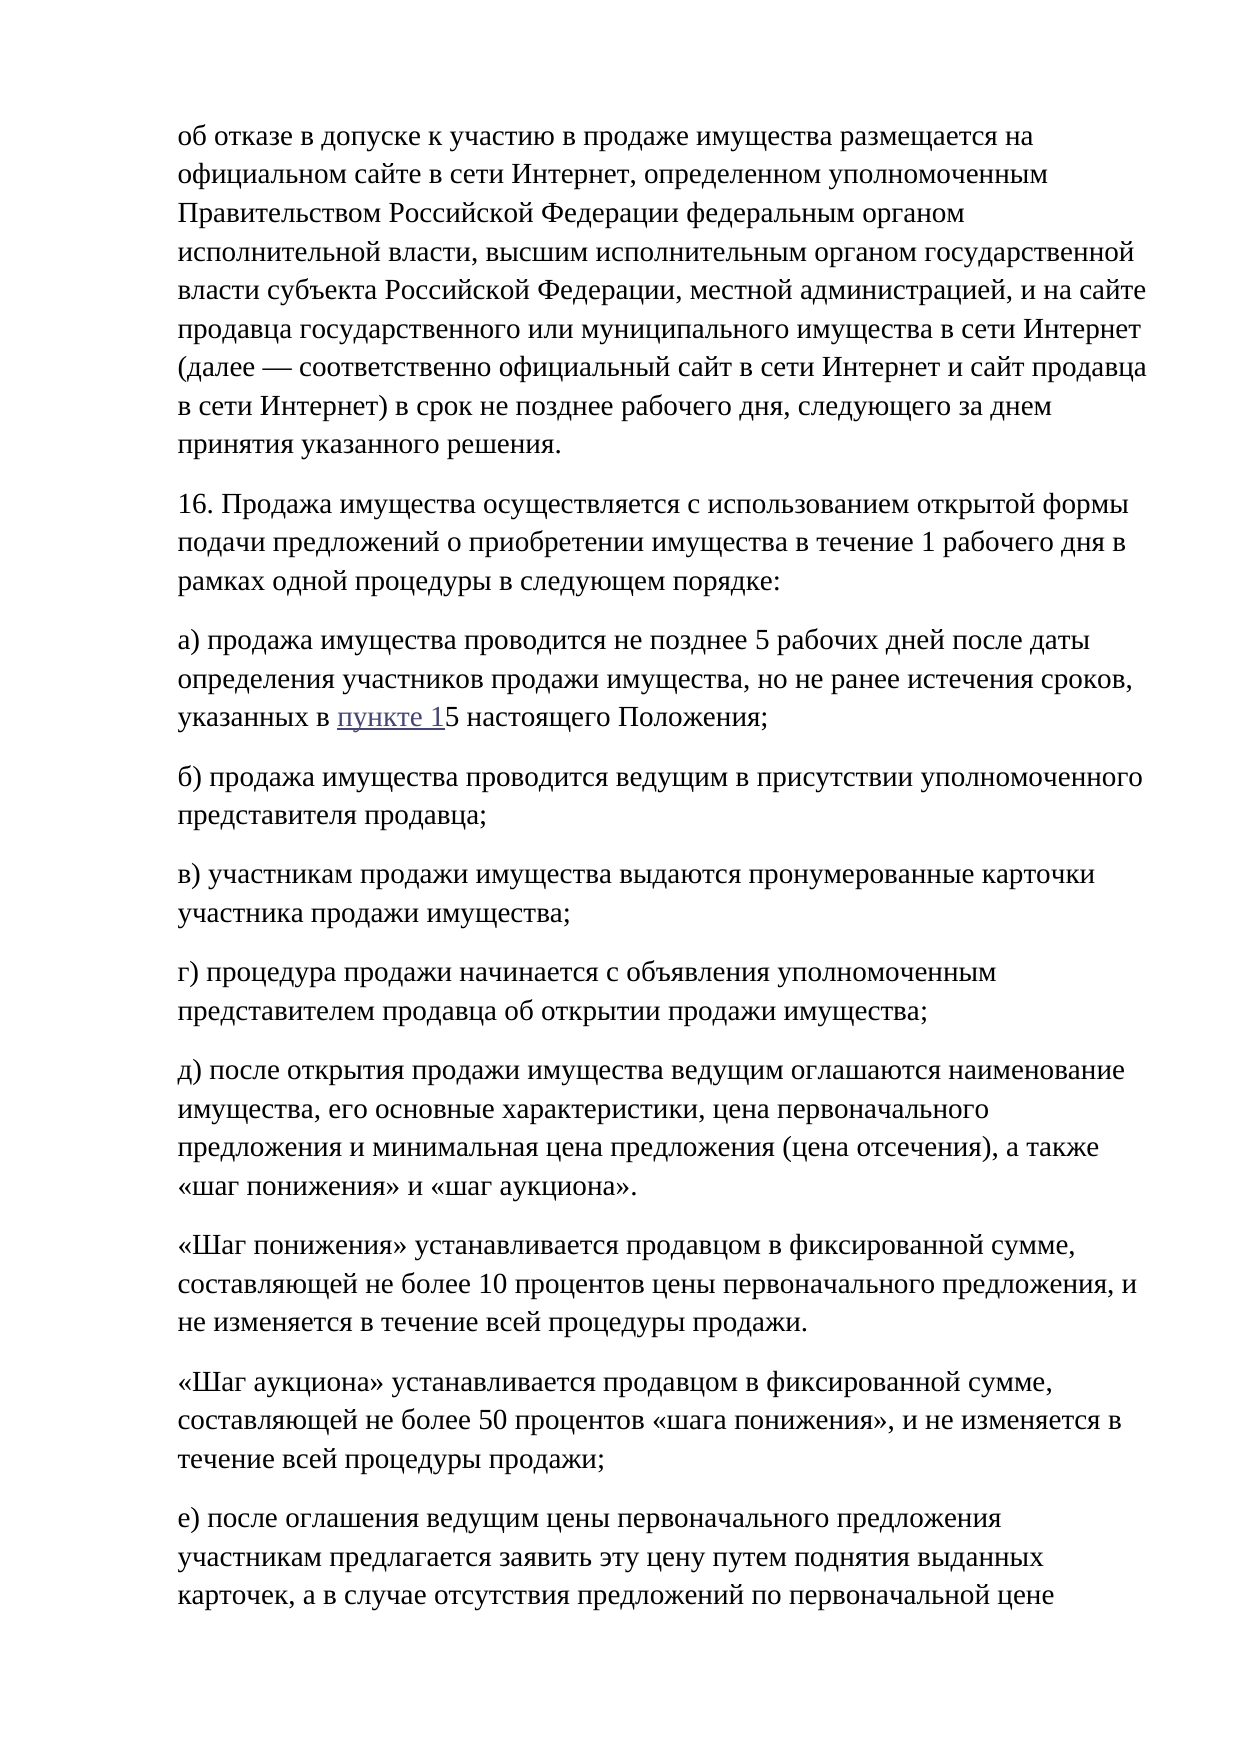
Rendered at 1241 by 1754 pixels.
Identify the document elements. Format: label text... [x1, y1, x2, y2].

text г) процедура продажи начинается с объявления уполномоченным представителем продавца об открытии продажи имущества; [177, 954, 1152, 1027]
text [177, 1500, 1152, 1611]
text «Шаг понижения» устанавливается продавцом в фиксированной сумме, составляющей не более 10 процентов цены первоначального предложения, и не изменяется в течение всей процедуры продажи. [177, 1227, 1152, 1338]
text д) после открытия продажи имущества ведущим оглашаются наименование имущества, его основные характеристики, цена первоначального предложения и минимальная цена предложения (цена отсечения), а также «шаг понижения» и «шаг аукциона». [177, 1052, 1152, 1202]
text а) продажа имущества проводится не позднее 5 рабочих дней после даты определения участников продажи имущества, но не ранее истечения сроков, указанных в пункте 15 настоящего Положения; [177, 622, 1152, 733]
text в) участникам продажи имущества выдаются пронумерованные карточки участника продажи имущества; [177, 857, 1152, 929]
text «Шаг аукциона» устанавливается продавцом в фиксированной сумме, составляющей не более 50 процентов «шага понижения», и не изменяется в течение всей процедуры продажи; [177, 1364, 1152, 1474]
text 16. Продажа имущества осуществляется с использованием открытой формы подачи предложений о приобретении имущества в течение 1 рабочего дня в рамках одной процедуры в следующем порядке: [177, 486, 1152, 596]
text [177, 118, 1152, 460]
text б) продажа имущества проводится ведущим в присутствии уполномоченного представителя продавца; [177, 759, 1152, 831]
